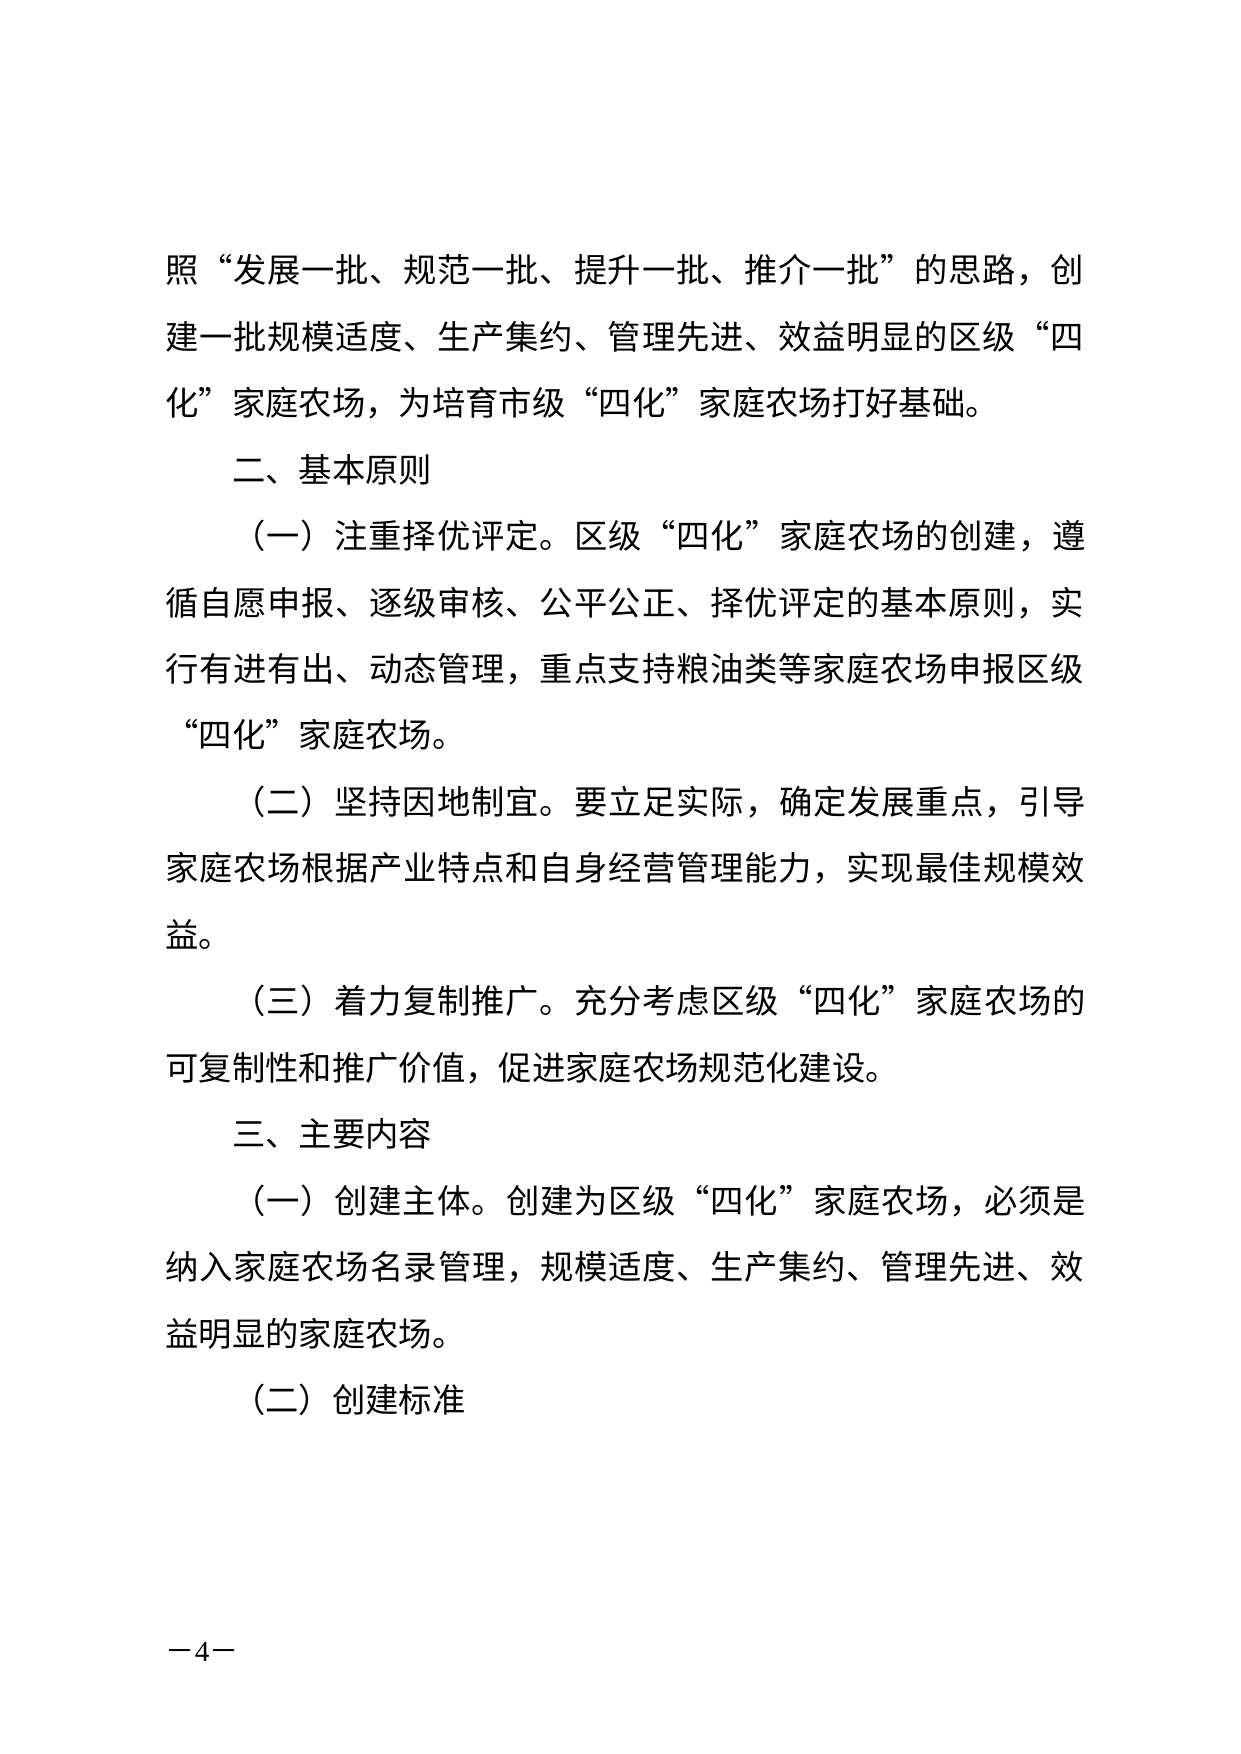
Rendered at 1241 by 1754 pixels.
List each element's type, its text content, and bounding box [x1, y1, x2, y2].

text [165, 235, 1087, 434]
text （二）创建标准 [165, 1365, 1087, 1431]
text （一）注重择优评定。区级“四化”家庭农场的创建，遵循自愿申报、逐级审核、公平公正、择优评定的基本原则，实行有进有出、动态管理，重点支持粮油类等家庭农场申报区级“四化”家庭农场。 [165, 501, 1087, 767]
text （二）坚持因地制宜。要立足实际，确定发展重点，引导家庭农场根据产业特点和自身经营管理能力，实现最佳规模效益。 [165, 767, 1087, 966]
text 三、主要内容 [165, 1099, 1087, 1165]
text （一）创建主体。创建为区级“四化”家庭农场，必须是纳入家庭农场名录管理，规模适度、生产集约、管理先进、效益明显的家庭农场。 [165, 1165, 1087, 1365]
text （三）着力复制推广。充分考虑区级“四化”家庭农场的可复制性和推广价值，促进家庭农场规范化建设。 [165, 966, 1087, 1099]
text 二、基本原则 [165, 434, 1087, 501]
